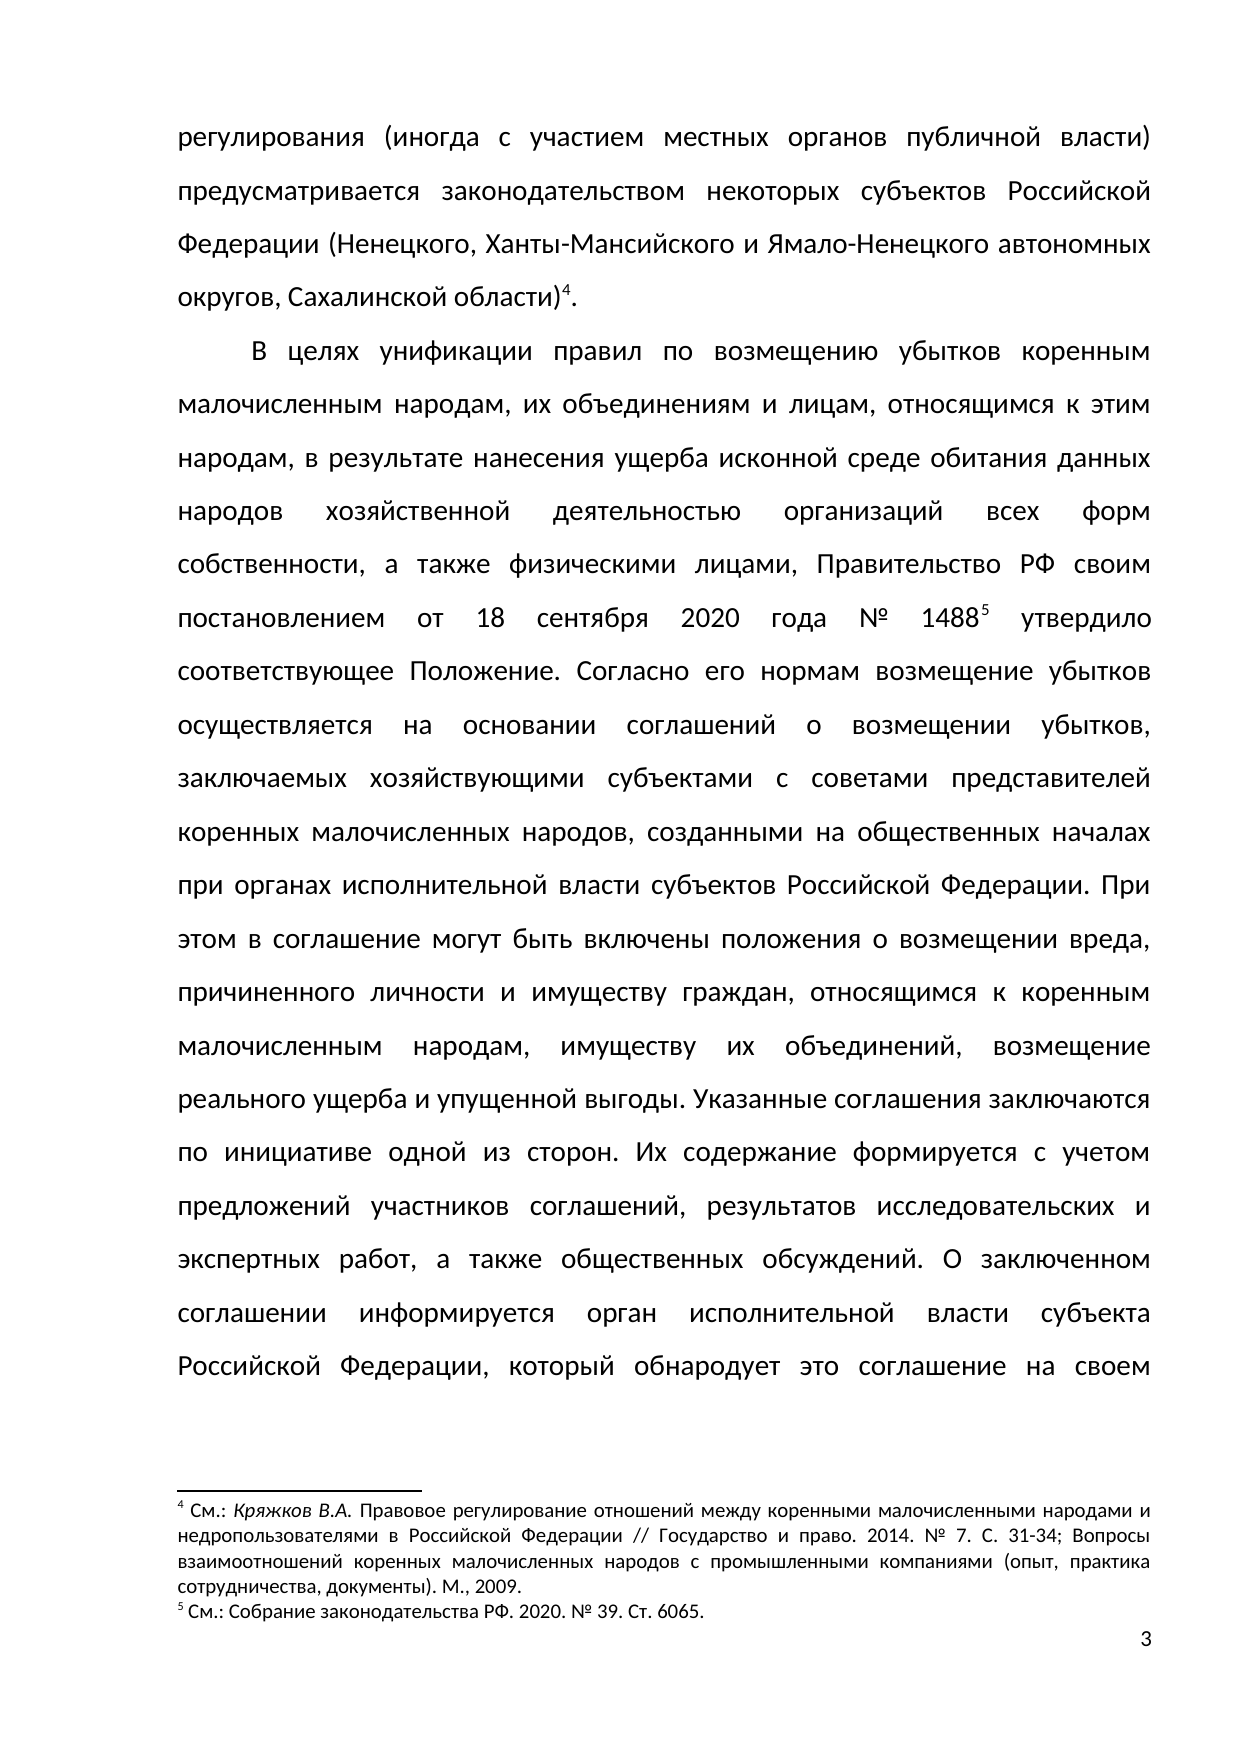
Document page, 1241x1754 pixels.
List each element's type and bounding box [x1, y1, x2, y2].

text [177, 332, 1152, 1383]
text [177, 118, 1152, 314]
